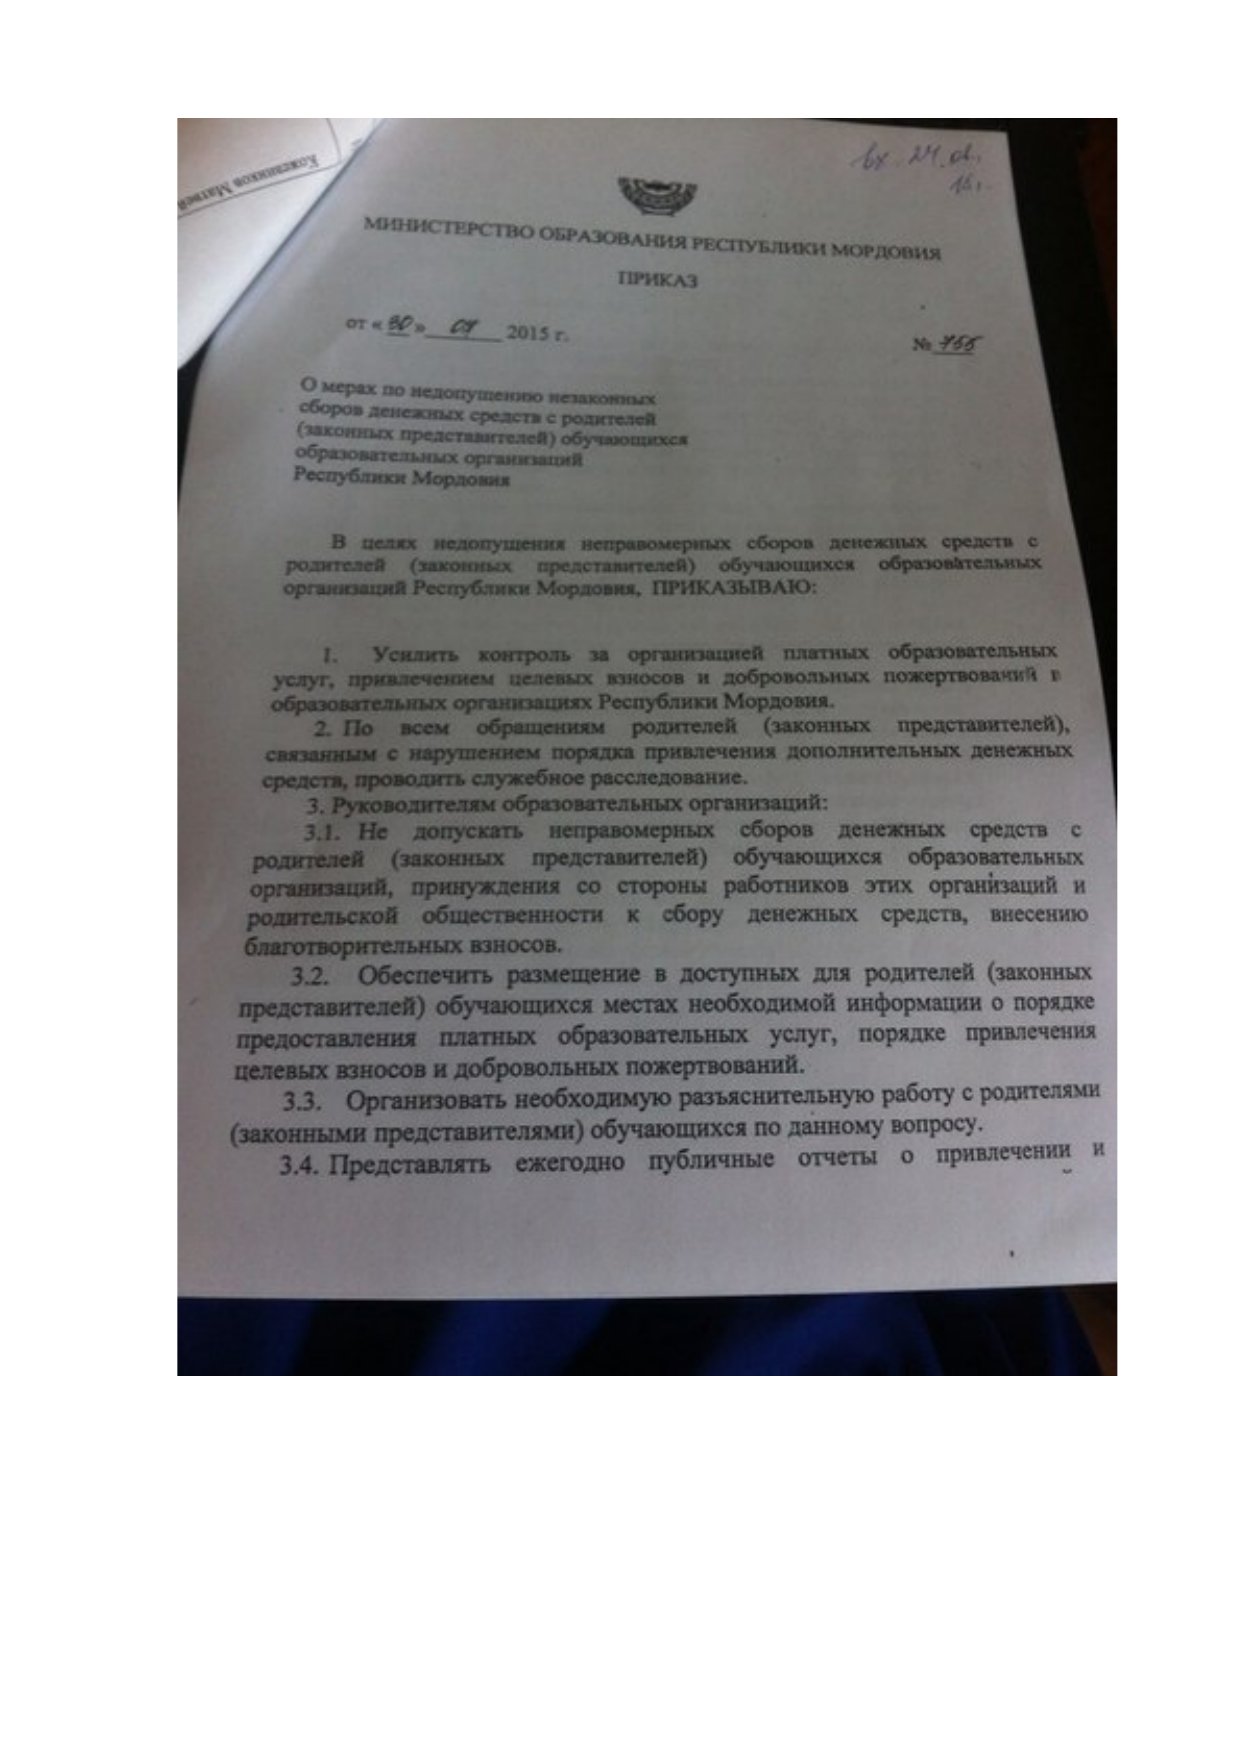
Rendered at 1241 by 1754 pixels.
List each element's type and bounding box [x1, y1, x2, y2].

picture [177, 118, 1118, 1376]
